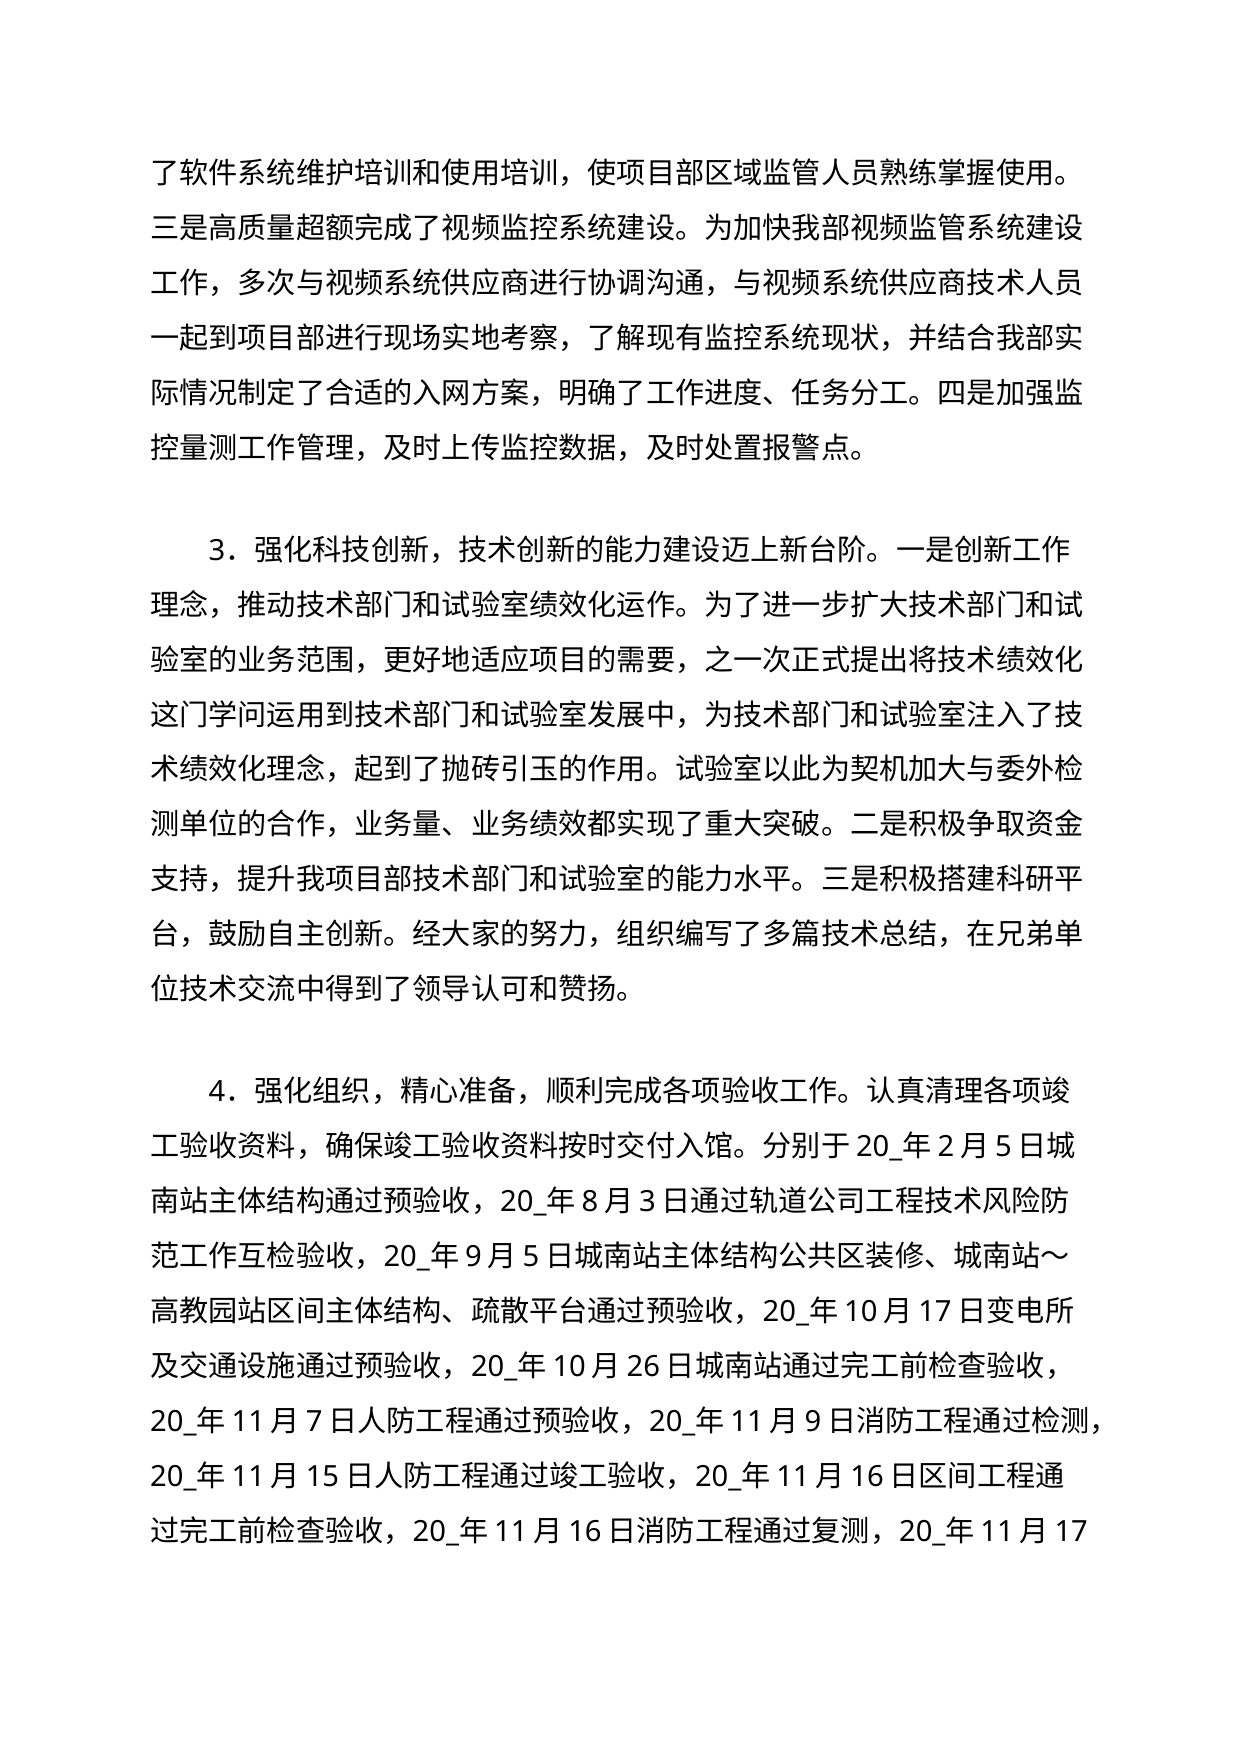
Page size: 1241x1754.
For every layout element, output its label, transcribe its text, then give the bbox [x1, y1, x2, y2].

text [150, 150, 1090, 467]
text 3．强化科技创新，技术创新的能力建设迈上新台阶。一是创新工作理念，推动技术部门和试验室绩效化运作。为了进一步扩大技术部门和试验室的业务范围，更好地适应项目的需要，之一次正式提出将技术绩效化这门学问运用到技术部门和试验室发展中，为技术部门和试验室注入了技术绩效化理念，起到了抛砖引玉的作用。试验室以此为契机加大与委外检测单位的合作，业务量、业务绩效都实现了重大突破。二是积极争取资金支持，提升我项目部技术部门和试验室的能力水平。三是积极搭建科研平台，鼓励自主创新。经大家的努力，组织编写了多篇技术总结，在兄弟单位技术交流中得到了领导认可和赞扬。 [150, 526, 1090, 1008]
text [150, 1067, 1090, 1550]
